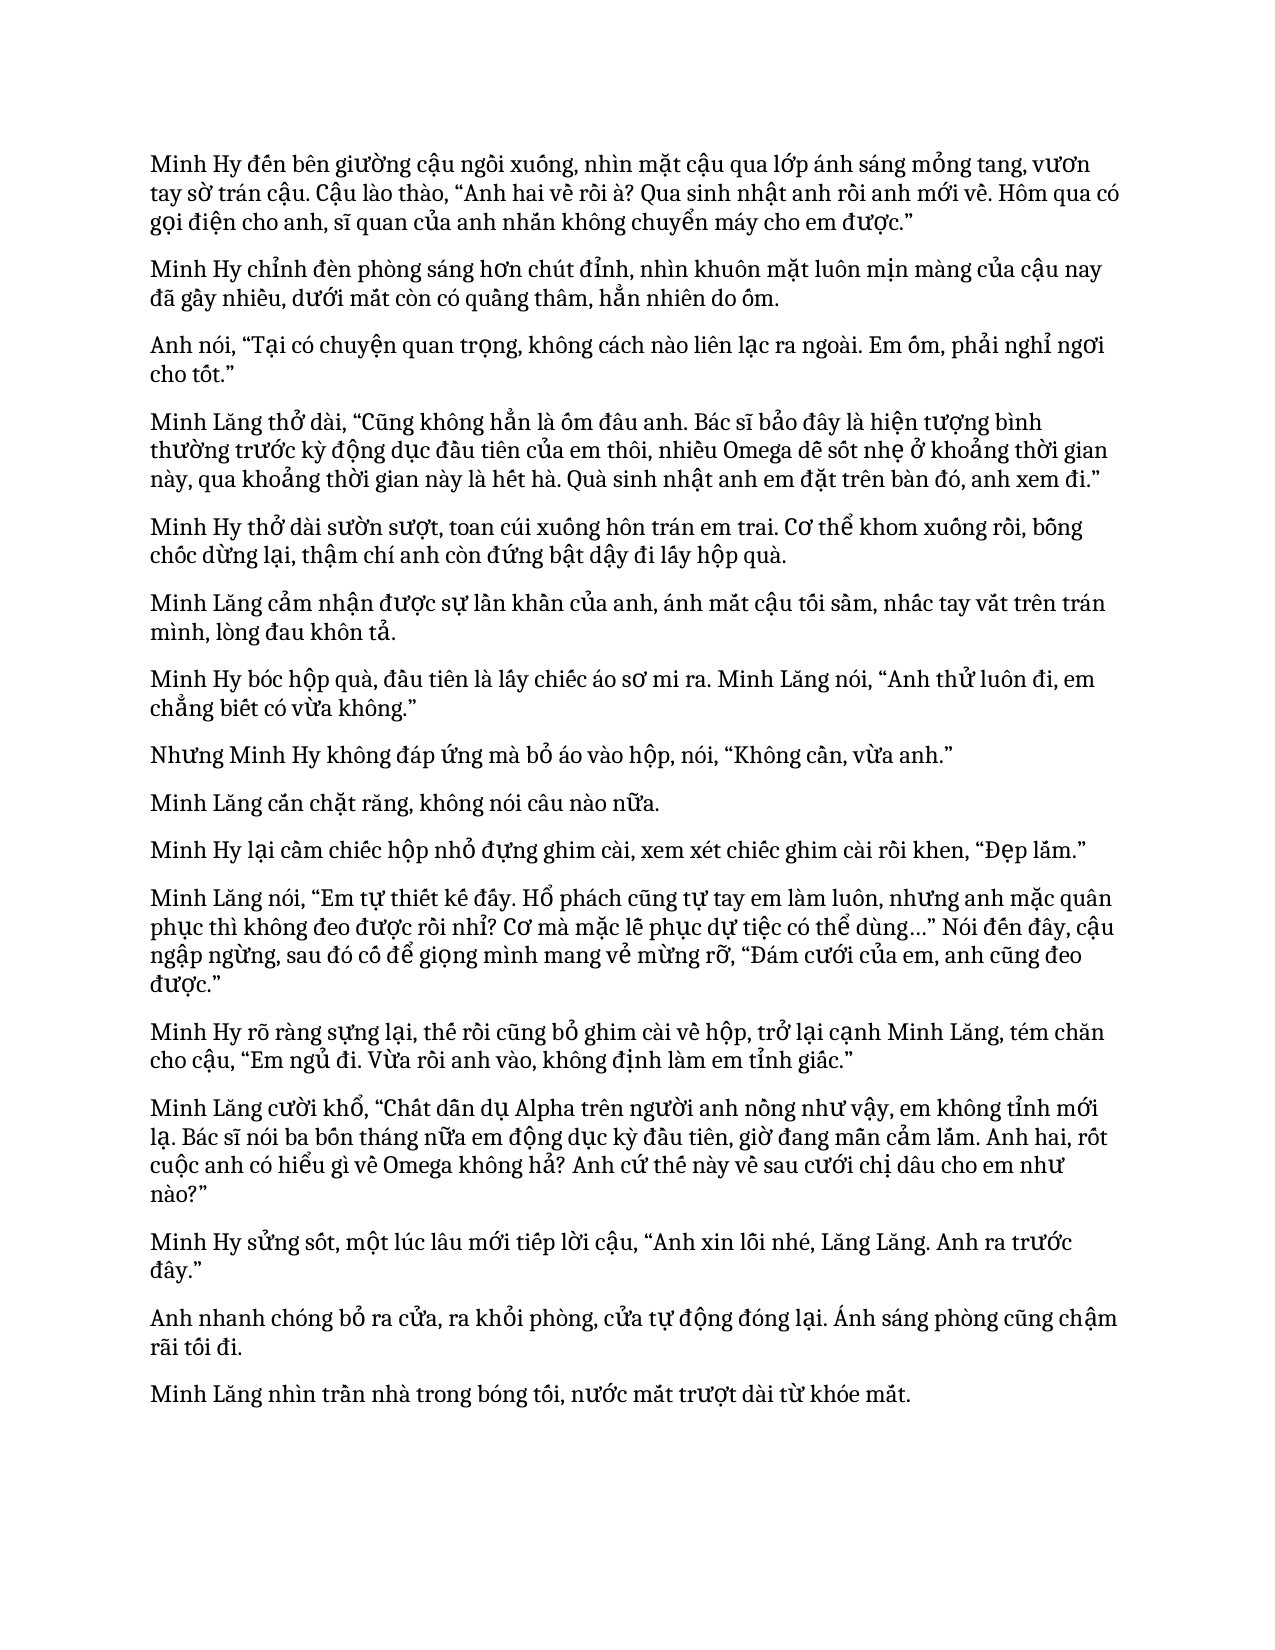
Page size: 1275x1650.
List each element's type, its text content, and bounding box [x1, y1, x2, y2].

text Minh Hy thở dài sườn sượt, toan cúi xuống hôn trán em trai. Cơ thể khom xuống rồi, bỗng chốc dừng lại, thậm chí anh còn đứng bật dậy đi lấy hộp quà. [150, 512, 1125, 570]
text Minh Lăng nhìn trần nhà trong bóng tối, nước mắt trượt dài từ khóe mắt. [150, 1380, 1125, 1466]
text Minh Lăng cắn chặt răng, không nói câu nào nữa. [150, 789, 1125, 817]
text Minh Hy chỉnh đèn phòng sáng hơn chút đỉnh, nhìn khuôn mặt luôn mịn màng của cậu nay đã gầy nhiều, dưới mắt còn có quầng thâm, hẳn nhiên do ốm. [150, 255, 1125, 312]
text Minh Hy lại cầm chiếc hộp nhỏ đựng ghim cài, xem xét chiếc ghim cài rồi khen, “Đẹp lắm.” [150, 836, 1125, 865]
text Minh Lăng nói, “Em tự thiết kế đấy. Hổ phách cũng tự tay em làm luôn, nhưng anh mặc quân phục thì không đeo được rồi nhỉ? Cơ mà mặc lễ phục dự tiệc có thể dùng…” Nói đến đây, cậu ngập ngừng, sau đó cố để giọng mình mang vẻ mừng rỡ, “Đám cưới của em, anh cũng đeo được.” [150, 884, 1125, 999]
text Minh Lăng thở dài, “Cũng không hẳn là ốm đâu anh. Bác sĩ bảo đây là hiện tượng bình thường trước kỳ động dục đầu tiên của em thôi, nhiều Omega dễ sốt nhẹ ở khoảng thời gian này, qua khoảng thời gian này là hết hà. Quà sinh nhật anh em đặt trên bàn đó, anh xem đi.” [150, 407, 1125, 494]
text Nhưng Minh Hy không đáp ứng mà bỏ áo vào hộp, nói, “Không cần, vừa anh.” [150, 741, 1125, 770]
text Minh Lăng cảm nhận được sự lần khần của anh, ánh mắt cậu tối sầm, nhấc tay vắt trên trán mình, lòng đau khôn tả. [150, 589, 1125, 646]
text Minh Hy đến bên giường cậu ngồi xuống, nhìn mặt cậu qua lớp ánh sáng mỏng tang, vươn tay sờ trán cậu. Cậu lào thào, “Anh hai về rồi à? Qua sinh nhật anh rồi anh mới về. Hôm qua có gọi điện cho anh, sĩ quan của anh nhắn không chuyển máy cho em được.” [150, 150, 1125, 236]
text Minh Lăng cười khổ, “Chất dẫn dụ Alpha trên người anh nồng như vậy, em không tỉnh mới lạ. Bác sĩ nói ba bốn tháng nữa em động dục kỳ đầu tiên, giờ đang mẫn cảm lắm. Anh hai, rốt cuộc anh có hiểu gì về Omega không hả? Anh cứ thế này về sau cưới chị dâu cho em như nào?” [150, 1094, 1125, 1209]
text Anh nhanh chóng bỏ ra cửa, ra khỏi phòng, cửa tự động đóng lại. Ánh sáng phòng cũng chậm rãi tối đi. [150, 1304, 1125, 1361]
text Minh Hy sửng sốt, một lúc lâu mới tiếp lời cậu, “Anh xin lỗi nhé, Lăng Lăng. Anh ra trước đây.” [150, 1227, 1125, 1285]
text Minh Hy rõ ràng sựng lại, thế rồi cũng bỏ ghim cài về hộp, trở lại cạnh Minh Lăng, tém chăn cho cậu, “Em ngủ đi. Vừa rồi anh vào, không định làm em tỉnh giấc.” [150, 1017, 1125, 1075]
text Anh nói, “Tại có chuyện quan trọng, không cách nào liên lạc ra ngoài. Em ốm, phải nghỉ ngơi cho tốt.” [150, 331, 1125, 389]
text Minh Hy bóc hộp quà, đầu tiên là lấy chiếc áo sơ mi ra. Minh Lăng nói, “Anh thử luôn đi, em chẳng biết có vừa không.” [150, 665, 1125, 722]
